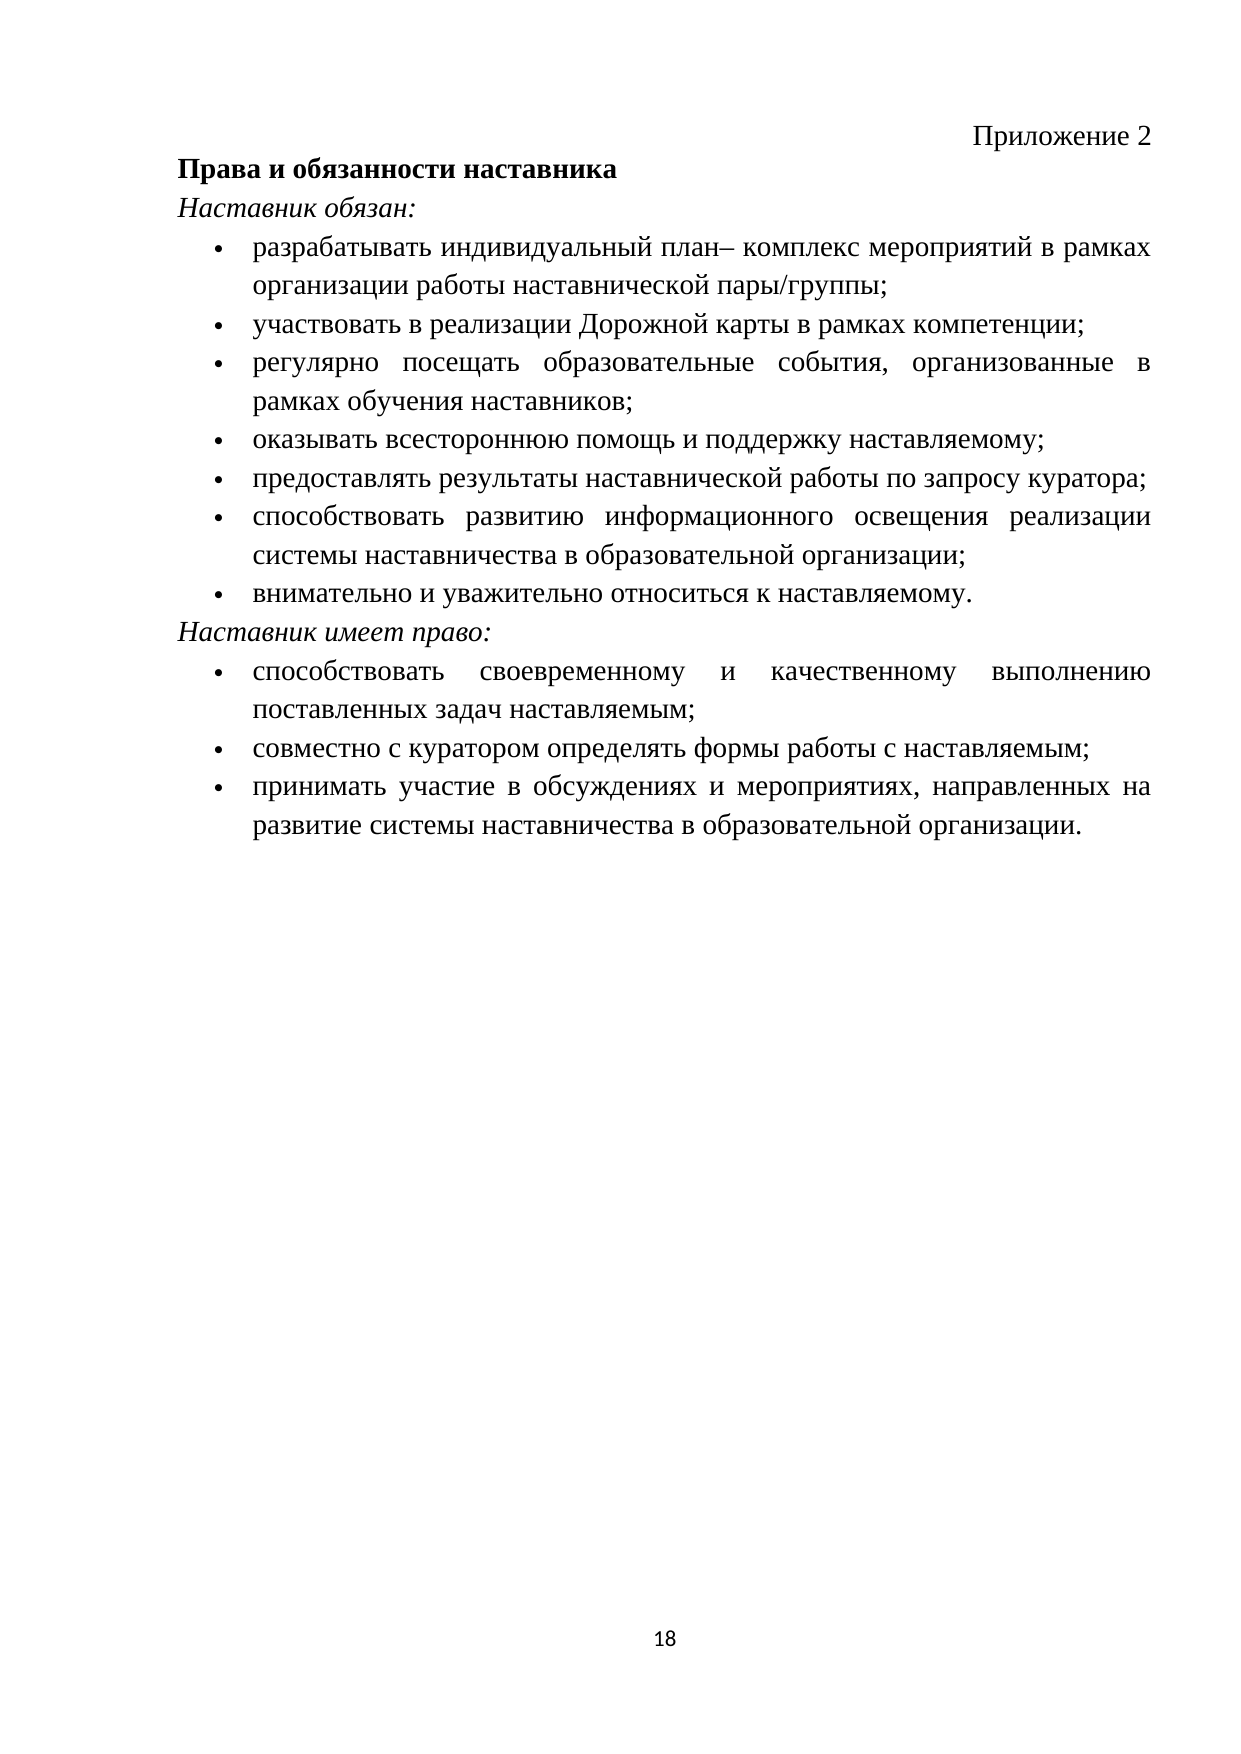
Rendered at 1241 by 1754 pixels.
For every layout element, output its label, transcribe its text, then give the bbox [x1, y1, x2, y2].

list принимать участие в обсуждениях и мероприятиях, направленных на развитие системы наставничества в образовательной организации. [215, 768, 1152, 840]
list регулярно посещать образовательные события, организованные в рамках обучения наставников; [215, 344, 1152, 416]
list предоставлять результаты наставнической работы по запросу куратора; [215, 460, 1152, 493]
list внимательно и уважительно относиться к наставляемому. [215, 576, 1152, 609]
text Права и обязанности наставника [177, 152, 1152, 185]
text Приложение 2 [177, 118, 1152, 152]
list способствовать развитию информационного освещения реализации системы наставничества в образовательной организации; [215, 498, 1152, 571]
list участвовать в реализации Дорожной карты в рамках компетенции; [215, 306, 1152, 339]
list совместно с куратором определять формы работы с наставляемым; [215, 730, 1152, 763]
text Наставник имеет право: [177, 614, 1152, 648]
text Наставник обязан: [177, 190, 1152, 224]
list оказывать всестороннюю помощь и поддержку наставляемому; [215, 421, 1152, 455]
list разрабатывать индивидуальный план– комплекс мероприятий в рамках организации работы наставнической пары/группы; [215, 229, 1152, 301]
list способствовать своевременному и качественному выполнению поставленных задач наставляемым; [215, 653, 1152, 725]
